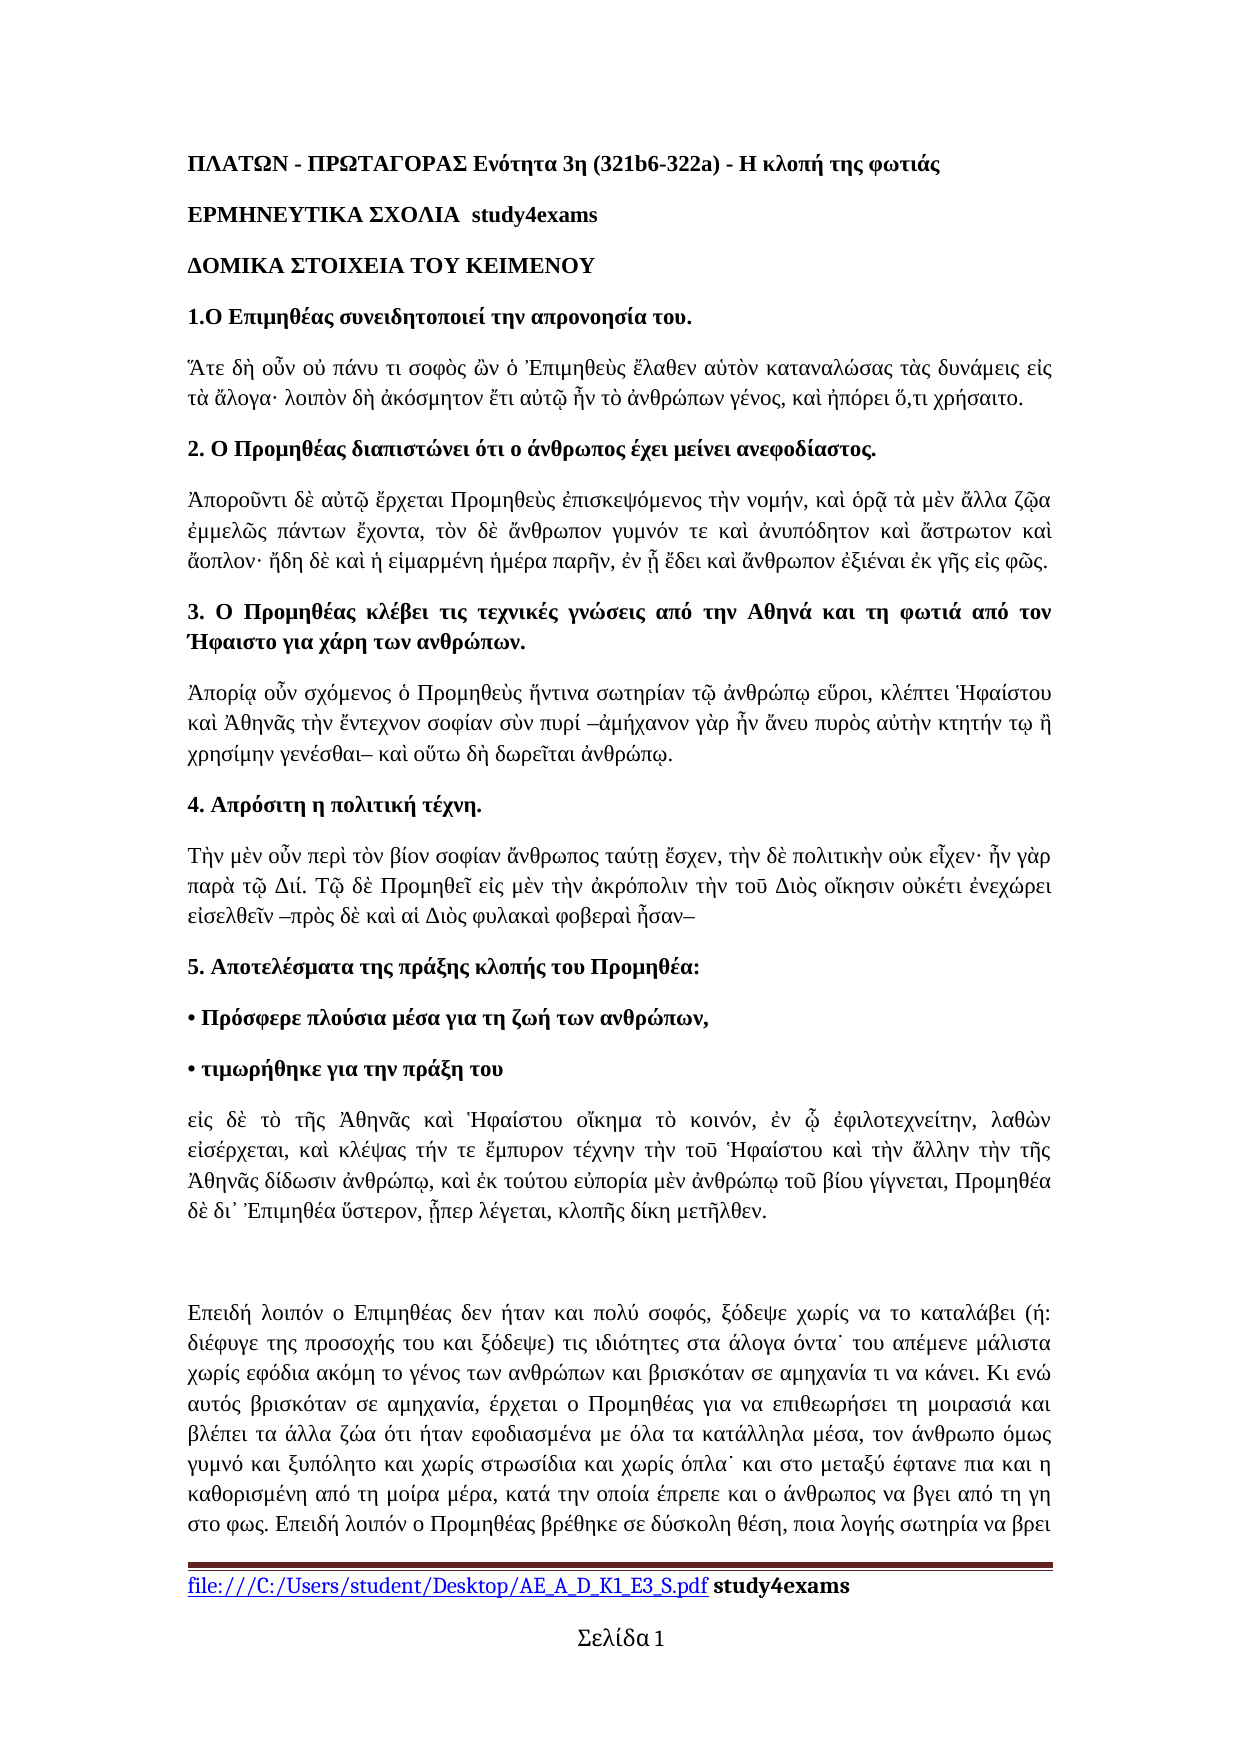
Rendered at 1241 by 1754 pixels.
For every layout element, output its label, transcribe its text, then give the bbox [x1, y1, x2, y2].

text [187, 1299, 1053, 1537]
text 3. Ο Προμηθέας κλέβει τις τεχνικές γνώσεις από την Αθηνά και τη φωτιά από τον Ήφαιστο για χάρη των ανθρώπων. [187, 598, 1053, 654]
text 1.Ο Επιμηθέας συνειδητοποιεί την απρονοησία του. [187, 303, 1053, 329]
text Τὴν μὲν οὖν περὶ τὸν βίον σοφίαν ἄνθρωπος ταύτῃ ἔσχεν, τὴν δὲ πολιτικὴν οὐκ εἶχεν· ἦν γὰρ παρὰ τῷ Διί. Τῷ δὲ Προμηθεῖ εἰς μὲν τὴν ἀκρόπολιν τὴν τοῡ Διὸς οἴκησιν οὐκέτι ἐνεχώρει εἰσελθεῖν –πρὸς δὲ καὶ αἱ Διὸς φυλακαὶ φοβεραὶ ἦσαν– [187, 842, 1053, 928]
text 2. Ο Προμηθέας διαπιστώνει ότι ο άνθρωπος έχει μείνει ανεφοδίαστος. [187, 435, 1053, 462]
text ΕΡΜΗΝΕΥΤΙΚΑ ΣΧΟΛΙΑ study4exams [187, 201, 1053, 227]
text ΠΛΑΤΩΝ - ΠΡΩΤΑΓΟΡΑΣ Ενότητα 3η (321b6-322a) - Η κλοπή της φωτιάς [187, 150, 1053, 176]
text ΔΟΜΙΚΑ ΣΤΟΙΧΕΙΑ ΤΟΥ ΚΕΙΜΕΝΟΥ [187, 252, 1053, 278]
text Ἀπορίᾳ οὖν σχόμενος ὁ Προμηθεὺς ἥντινα σωτηρίαν τῷ ἀνθρώπῳ εὕροι, κλέπτει Ἡφαίστου καὶ Ἀθηνᾶς τὴν ἔντεχνον σοφίαν σὺν πυρί –ἀμήχανον γὰρ ἦν ἄνευ πυρὸς αὐτὴν κτητήν τῳ ἢ χρησίμην γενέσθαι– καὶ οὕτω δὴ δωρεῖται ἀνθρώπῳ. [187, 679, 1053, 766]
text Ἀποροῦντι δὲ αὐτῷ ἔρχεται Προμηθεὺς ἐπισκεψόμενος τὴν νομήν, καὶ ὁρᾷ τὰ μὲν ἄλλα ζῷα ἐμμελῶς πάντων ἔχοντα, τὸν δὲ ἄνθρωπον γυμνόν τε καὶ ἀνυπόδητον καὶ ἄστρωτον καὶ ἄοπλον· ἤδη δὲ καὶ ἡ εἱμαρμένη ἡμέρα παρῆν, ἐν ᾗ ἔδει καὶ ἄνθρωπον ἐξιέναι ἐκ γῆς εἰς φῶς. [187, 486, 1053, 573]
text εἰς δὲ τὸ τῆς Ἀθηνᾶς καὶ Ἡφαίστου οἴκημα τὸ κοινόν, ἐν ᾧ ἐφιλοτεχνείτην, λαθὼν εἰσέρχεται, καὶ κλέψας τήν τε ἔμπυρον τέχνην τὴν τοῡ Ἡφαίστου καὶ τὴν ἄλλην τὴν τῆς Ἀθηνᾶς δίδωσιν ἀνθρώπῳ, καὶ ἐκ τούτου εὐπορία μὲν ἀνθρώπῳ τοῦ βίου γίγνεται, Προμηθέα δὲ δι᾽ Ἐπιμηθέα ὕστερον, ᾗπερ λέγεται, κλοπῆς δίκη μετῆλθεν. [187, 1106, 1053, 1223]
text • Πρόσφερε πλούσια μέσα για τη ζωή των ανθρώπων, [187, 1004, 1053, 1031]
text 4. Απρόσιτη η πολιτική τέχνη. [187, 791, 1053, 817]
text Ἅτε δὴ οὖν οὐ πάνυ τι σοφὸς ὢν ὁ Ἐπιμηθεὺς ἔλαθεν αὑτὸν καταναλώσας τὰς δυνάμεις εἰς τὰ ἄλογα· λοιπὸν δὴ ἀκόσμητον ἔτι αὐτῷ ἦν τὸ ἀνθρώπων γένος, καὶ ἠπόρει ὅ,τι χρήσαιτο. [187, 354, 1053, 411]
text • τιμωρήθηκε για την πράξη του [187, 1055, 1053, 1082]
text 5. Αποτελέσματα της πράξης κλοπής του Προμηθέα: [187, 953, 1053, 979]
